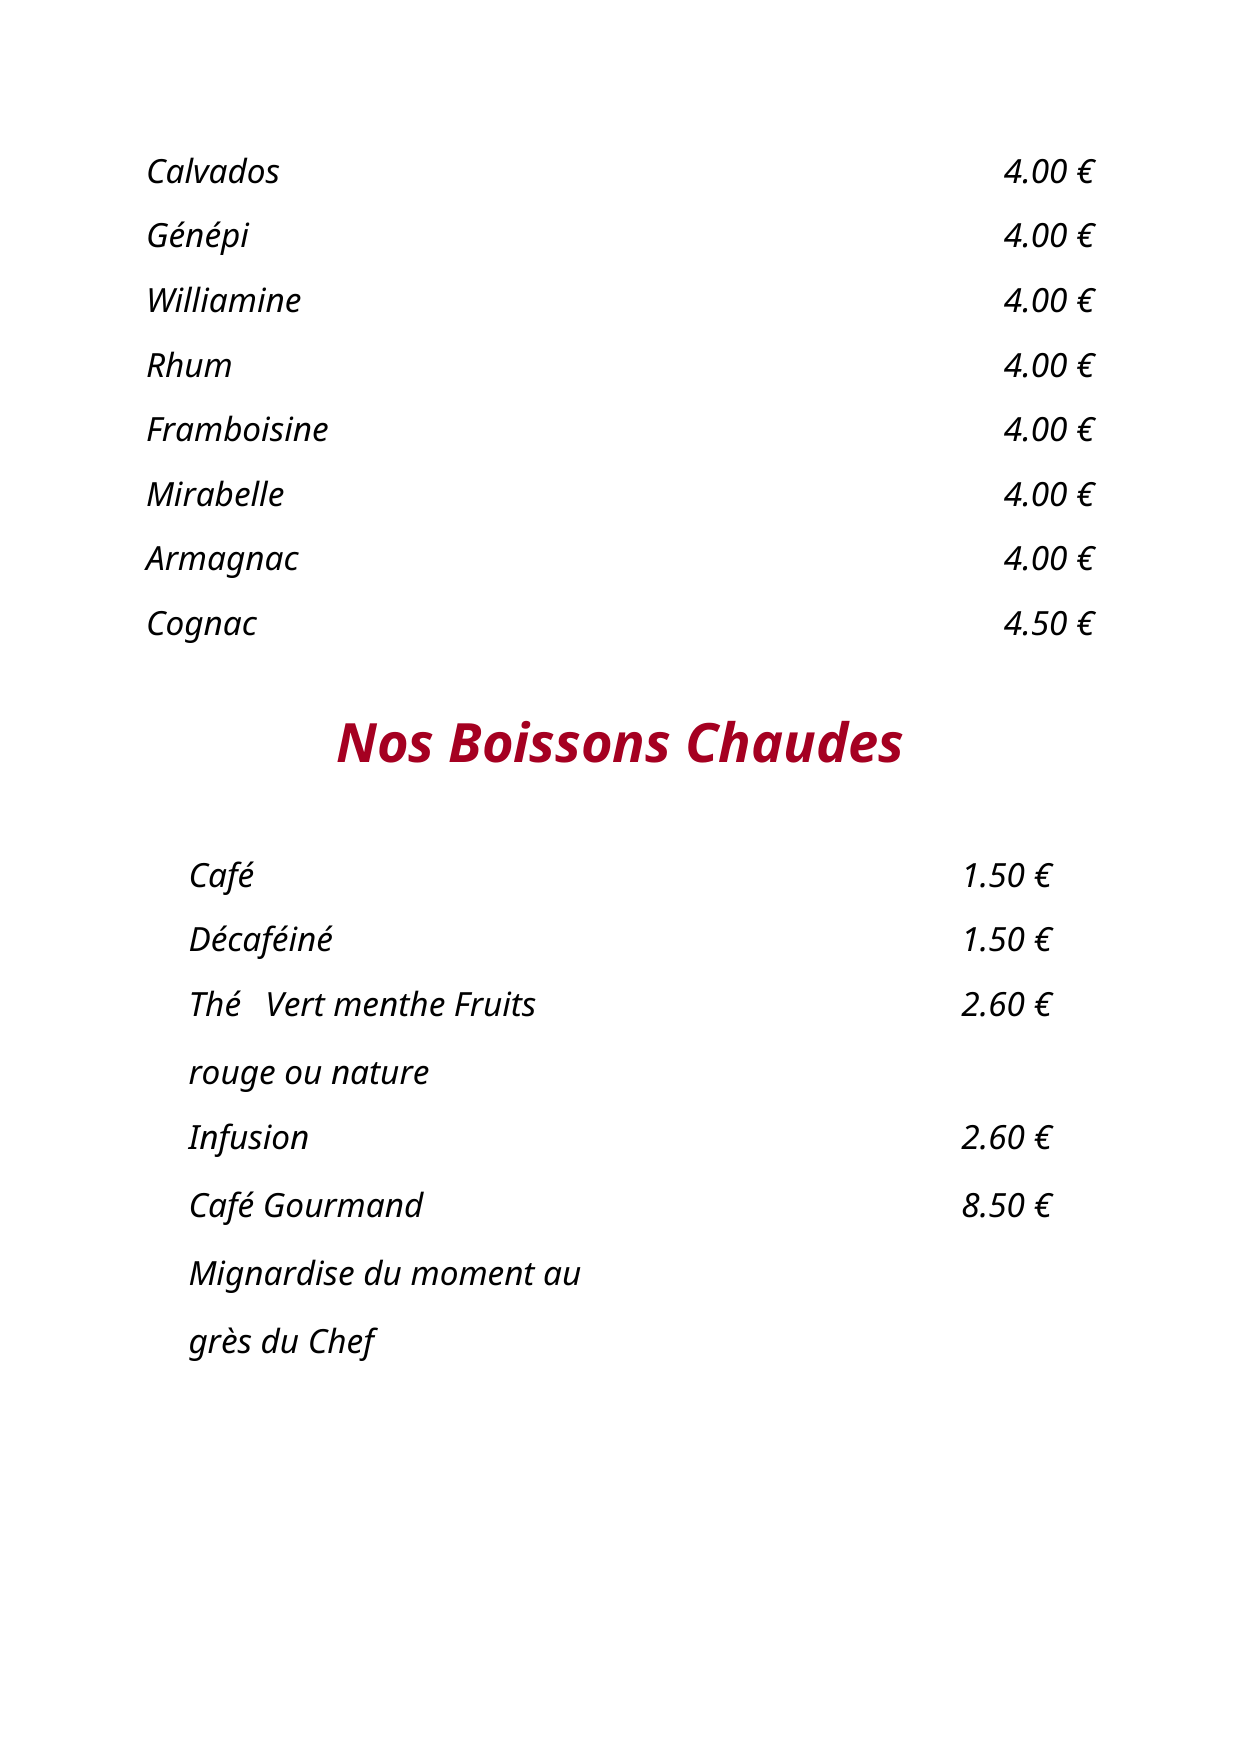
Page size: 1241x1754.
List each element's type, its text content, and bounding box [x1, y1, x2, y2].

table_cell 4.50 € 4.00 € [428, 148, 1106, 212]
table_header Café [177, 852, 620, 916]
table_cell Mirabelle [135, 471, 428, 535]
table_cell Thé Vert menthe Fruits rouge ou nature [177, 981, 620, 1113]
table_cell 2.60 € 8.50 € [620, 1114, 1063, 1451]
text Nos Boissons Chaudes [148, 704, 1092, 778]
table_cell Génépi [135, 212, 428, 277]
table_cell 1.50 € [620, 916, 1063, 981]
table_cell Infusion Café Gourmand Mignardise du moment au grès du Chef [177, 1114, 620, 1451]
table_cell 4.50 € [428, 600, 1106, 664]
table_cell 2.60 € [620, 981, 1063, 1113]
table_cell 4.00 € [428, 471, 1106, 535]
table_header 1.50 € [620, 852, 1063, 916]
table_cell Armagnac [135, 535, 428, 600]
table_cell Rhum [135, 341, 428, 406]
table_cell La Menthe Calvados [135, 148, 428, 212]
table_cell 4.00 € [428, 277, 1106, 341]
table_cell 4.00 € [428, 535, 1106, 600]
table_cell Décaféiné [177, 916, 620, 981]
table_cell 4.00 € [428, 341, 1106, 406]
table_cell 4.00 € [428, 212, 1106, 277]
table_cell Framboisine [135, 406, 428, 471]
table_cell Williamine [135, 277, 428, 341]
table_cell Cognac [135, 600, 428, 664]
table_cell 4.00 € [428, 406, 1106, 471]
